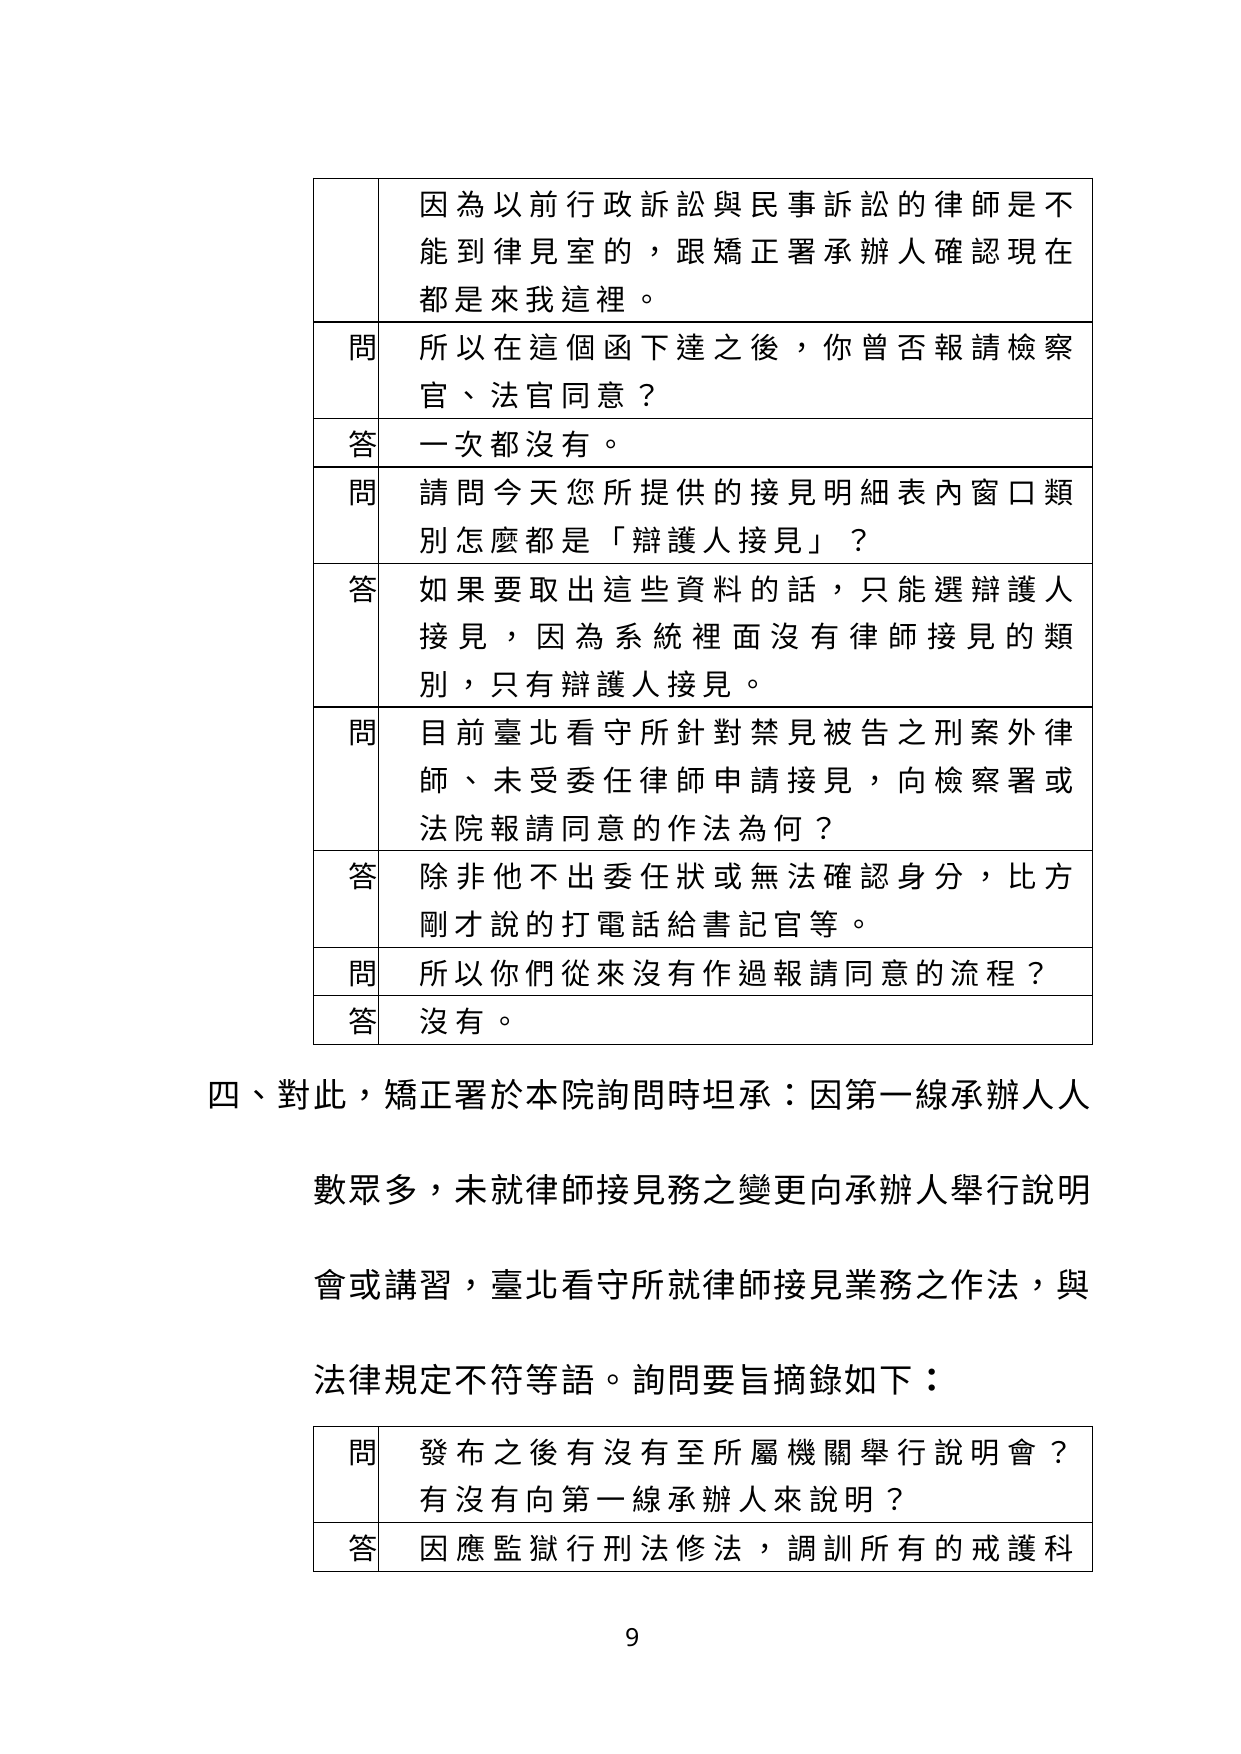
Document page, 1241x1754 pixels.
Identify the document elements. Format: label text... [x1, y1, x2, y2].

table_cell 如果要取出這些資料的話，只能選辯護人接見，因為系統裡面沒有律師接見的類別，只有辯護人接見。 [379, 564, 1092, 706]
table_cell 答 [314, 564, 378, 706]
table_cell 問 [314, 708, 378, 850]
table_cell 問 [314, 468, 378, 563]
table_cell 答 [314, 851, 378, 947]
table_cell 答 [314, 179, 378, 321]
subtitle 對此，矯正署於本院詢問時坦承：因第一線承辦人人數眾多，未就律師接見務之變更向承辦人舉行說明會或講習，臺北看守所就律師接見業務之作法，與法律規定不符等語。詢問要旨摘錄如下： [207, 1045, 1092, 1426]
table_cell 因應監獄行刑法修法，調訓所有的戒護科長來說明。第一線的承辦人員因為人數很多，沒有找他們來開會。 [379, 1523, 1092, 1571]
table_header 發布之後有沒有至所屬機關舉行說明會？有沒有向第一線承辦人來說明？ [379, 1427, 1092, 1522]
table_cell 答 [314, 419, 378, 466]
table_cell 問 [314, 323, 378, 418]
table_cell 答 [314, 1523, 378, 1571]
table_cell 所以你們從來沒有作過報請同意的流程？ [379, 948, 1092, 995]
table_cell 除非他不出委任狀或無法確認身分，比方剛才說的打電話給書記官等。 [379, 851, 1092, 947]
table_cell 請問今天您所提供的接見明細表內窗口類別怎麼都是「辯護人接見」？ [379, 468, 1092, 563]
table_cell 答 [314, 996, 378, 1044]
table_cell 沒有。反而是我打電話問矯正署承辦人。因為以前行政訴訟與民事訴訟的律師是不能到律見室的，跟矯正署承辦人確認現在都是來我這裡。 [379, 179, 1092, 321]
table_cell 目前臺北看守所針對禁見被告之刑案外律師、未受委任律師申請接見，向檢察署或法院報請同意的作法為何？ [379, 708, 1092, 850]
table_cell 沒有。 [379, 996, 1092, 1044]
table_cell 所以在這個函下達之後，你曾否報請檢察官、法官同意？ [379, 323, 1092, 418]
table_cell 一次都沒有。 [379, 419, 1092, 466]
table_cell 問 [314, 948, 378, 995]
table_header 問 [314, 1427, 378, 1522]
